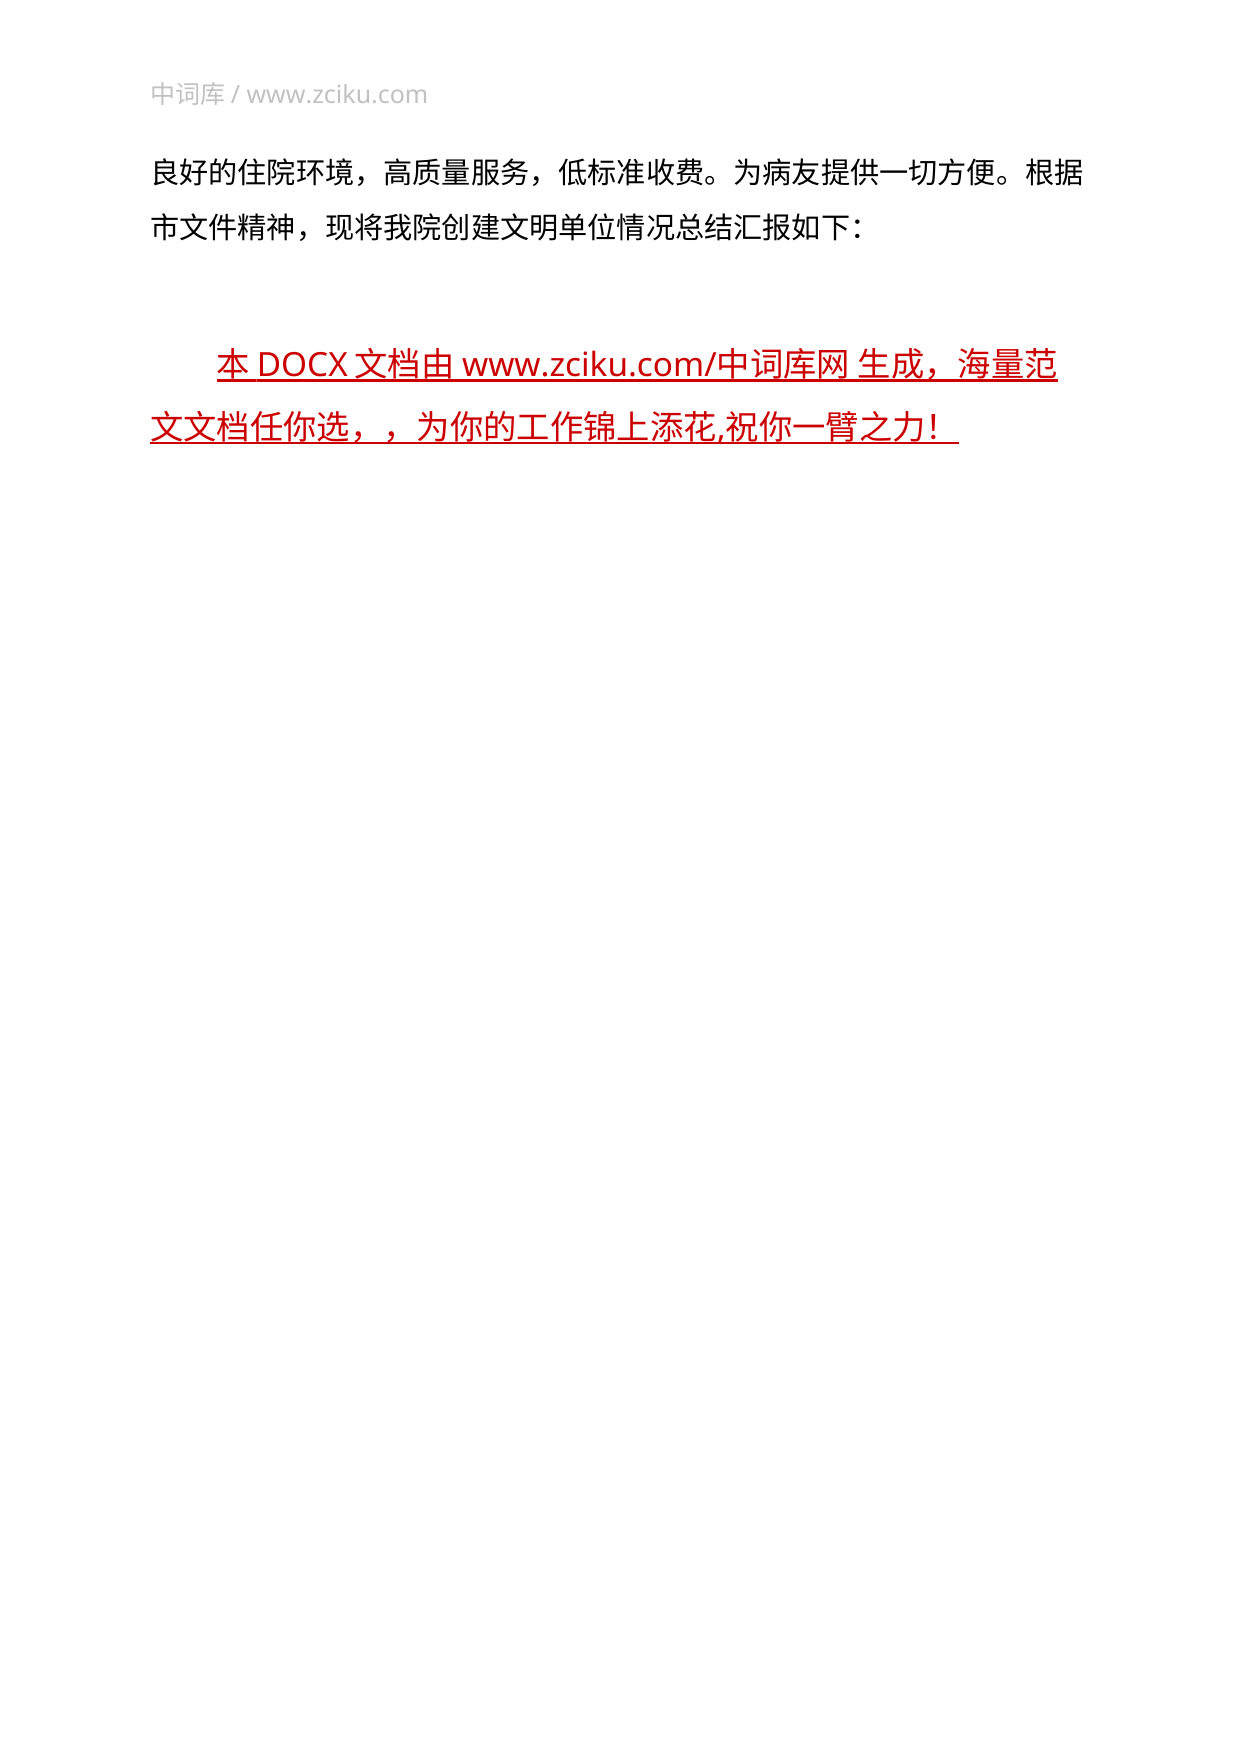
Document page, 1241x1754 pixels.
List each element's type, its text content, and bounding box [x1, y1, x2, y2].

text 本DOCX文档由 www.zciku.com/中词库网 生成，海量范文文档任你选，，为你的工作锦上添花,祝你一臂之力！ [150, 338, 1090, 449]
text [150, 150, 1090, 247]
